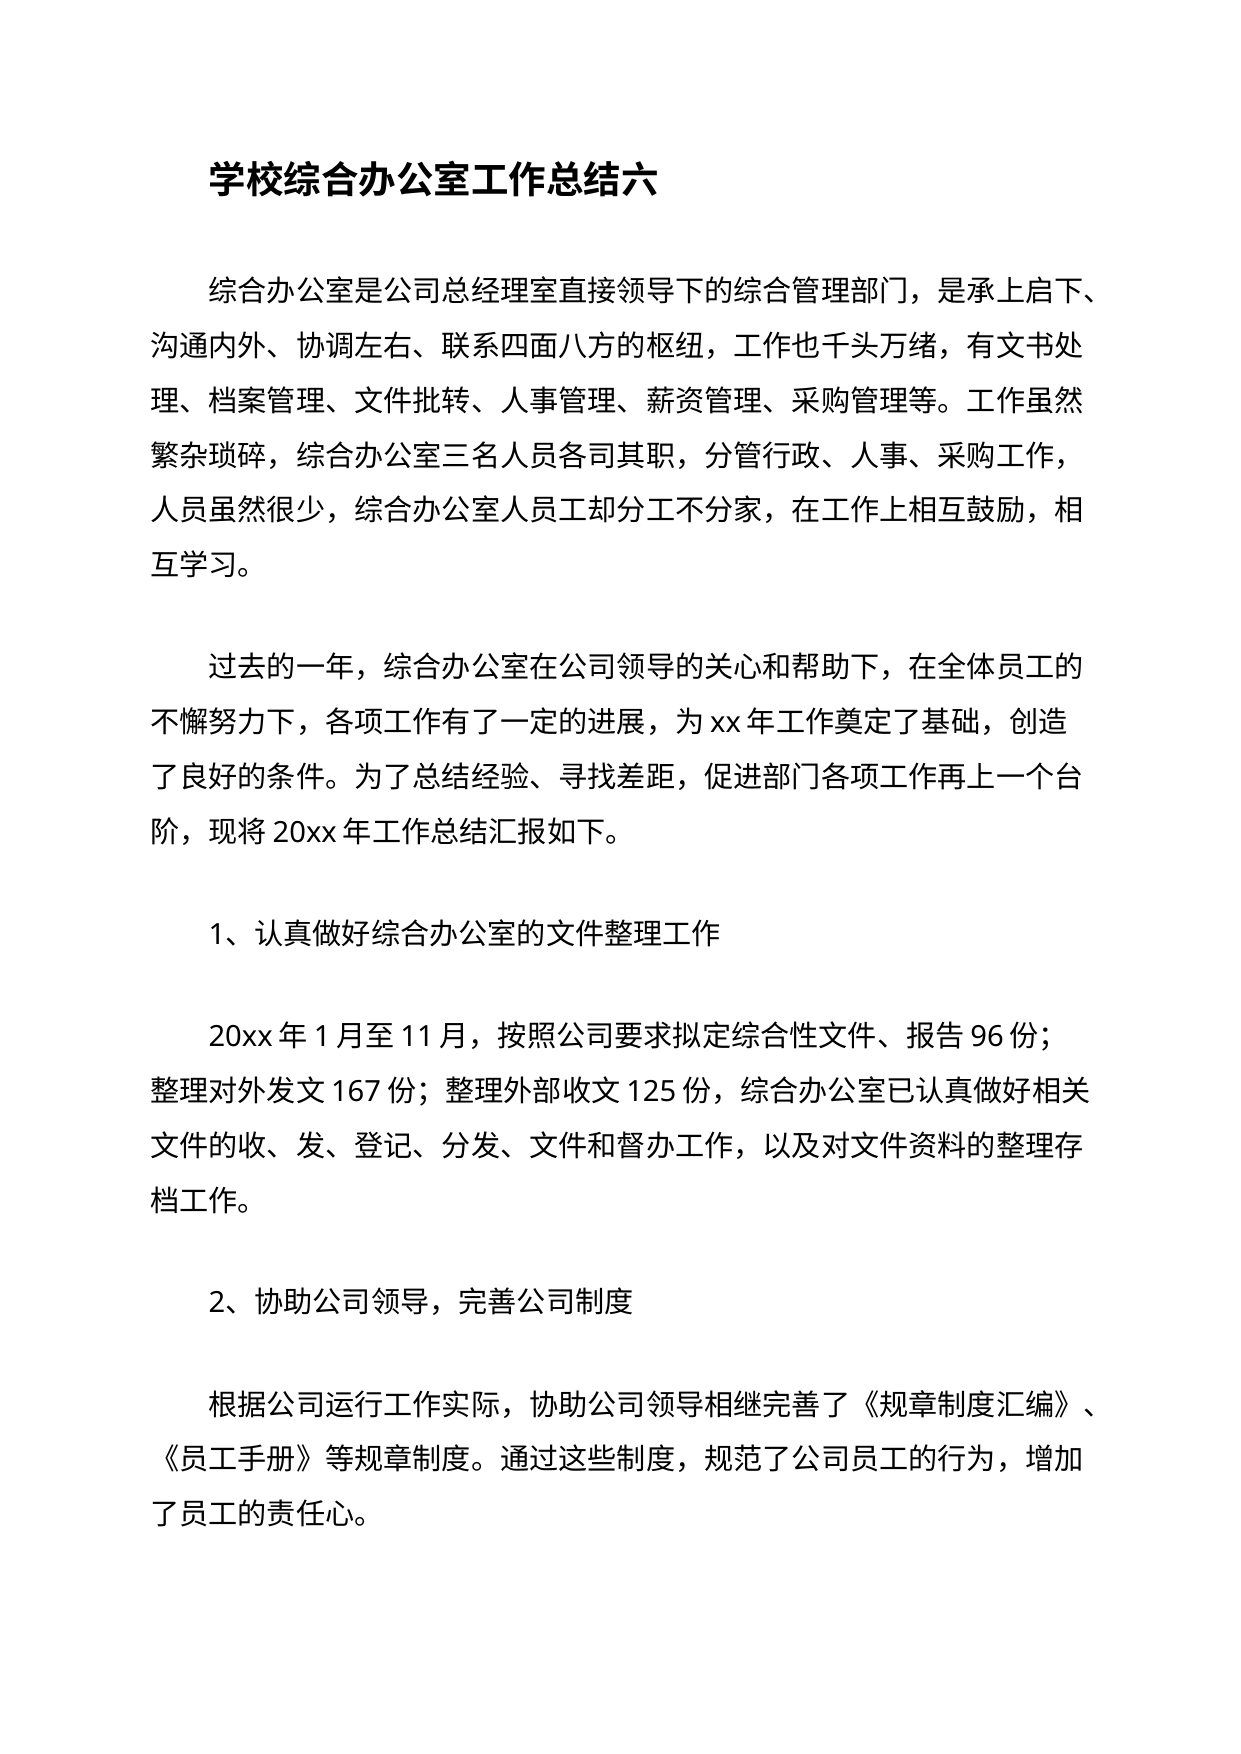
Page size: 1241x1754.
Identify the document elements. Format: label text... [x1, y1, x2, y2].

text 学校综合办公室工作总结六 [150, 150, 1090, 204]
text 1、认真做好综合办公室的文件整理工作 [150, 910, 1090, 953]
text 过去的一年，综合办公室在公司领导的关心和帮助下，在全体员工的不懈努力下，各项工作有了一定的进展，为xx年工作奠定了基础，创造了良好的条件。为了总结经验、寻找差距，促进部门各项工作再上一个台阶，现将20xx年工作总结汇报如下。 [150, 644, 1090, 851]
text 根据公司运行工作实际，协助公司领导相继完善了《规章制度汇编》、《员工手册》等规章制度。通过这些制度，规范了公司员工的行为，增加了员工的责任心。 [150, 1381, 1090, 1533]
text 20xx年1月至11月，按照公司要求拟定综合性文件、报告96份；整理对外发文167份；整理外部收文125份，综合办公室已认真做好相关文件的收、发、登记、分发、文件和督办工作，以及对文件资料的整理存档工作。 [150, 1012, 1090, 1219]
text 综合办公室是公司总经理室直接领导下的综合管理部门，是承上启下、沟通内外、协调左右、联系四面八方的枢纽，工作也千头万绪，有文书处理、档案管理、文件批转、人事管理、薪资管理、采购管理等。工作虽然繁杂琐碎，综合办公室三名人员各司其职，分管行政、人事、采购工作，人员虽然很少，综合办公室人员工却分工不分家，在工作上相互鼓励，相互学习。 [150, 267, 1090, 584]
text 2、协助公司领导，完善公司制度 [150, 1279, 1090, 1321]
